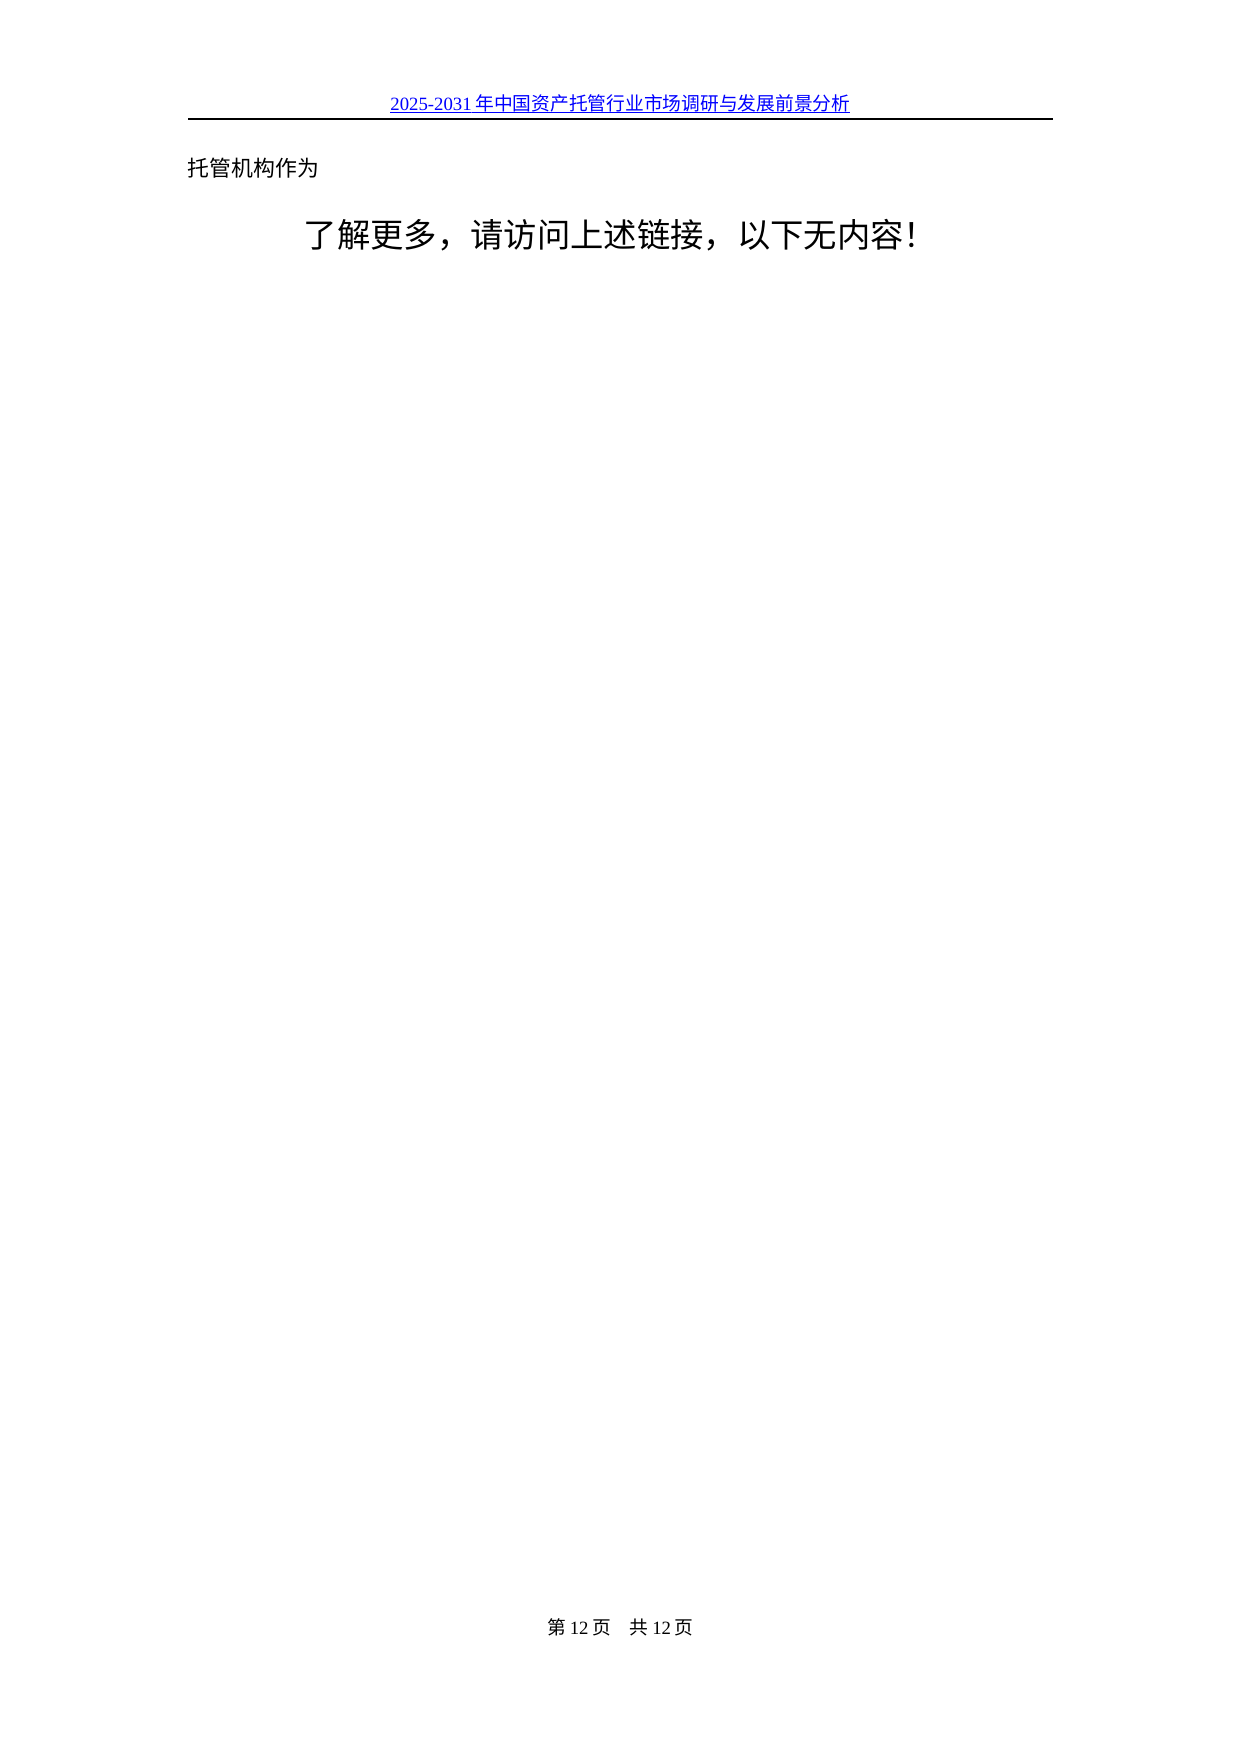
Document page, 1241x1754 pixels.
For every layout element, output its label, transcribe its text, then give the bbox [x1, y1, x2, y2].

title 了解更多，请访问上述链接，以下无内容！ [187, 200, 1053, 265]
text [187, 150, 1053, 183]
